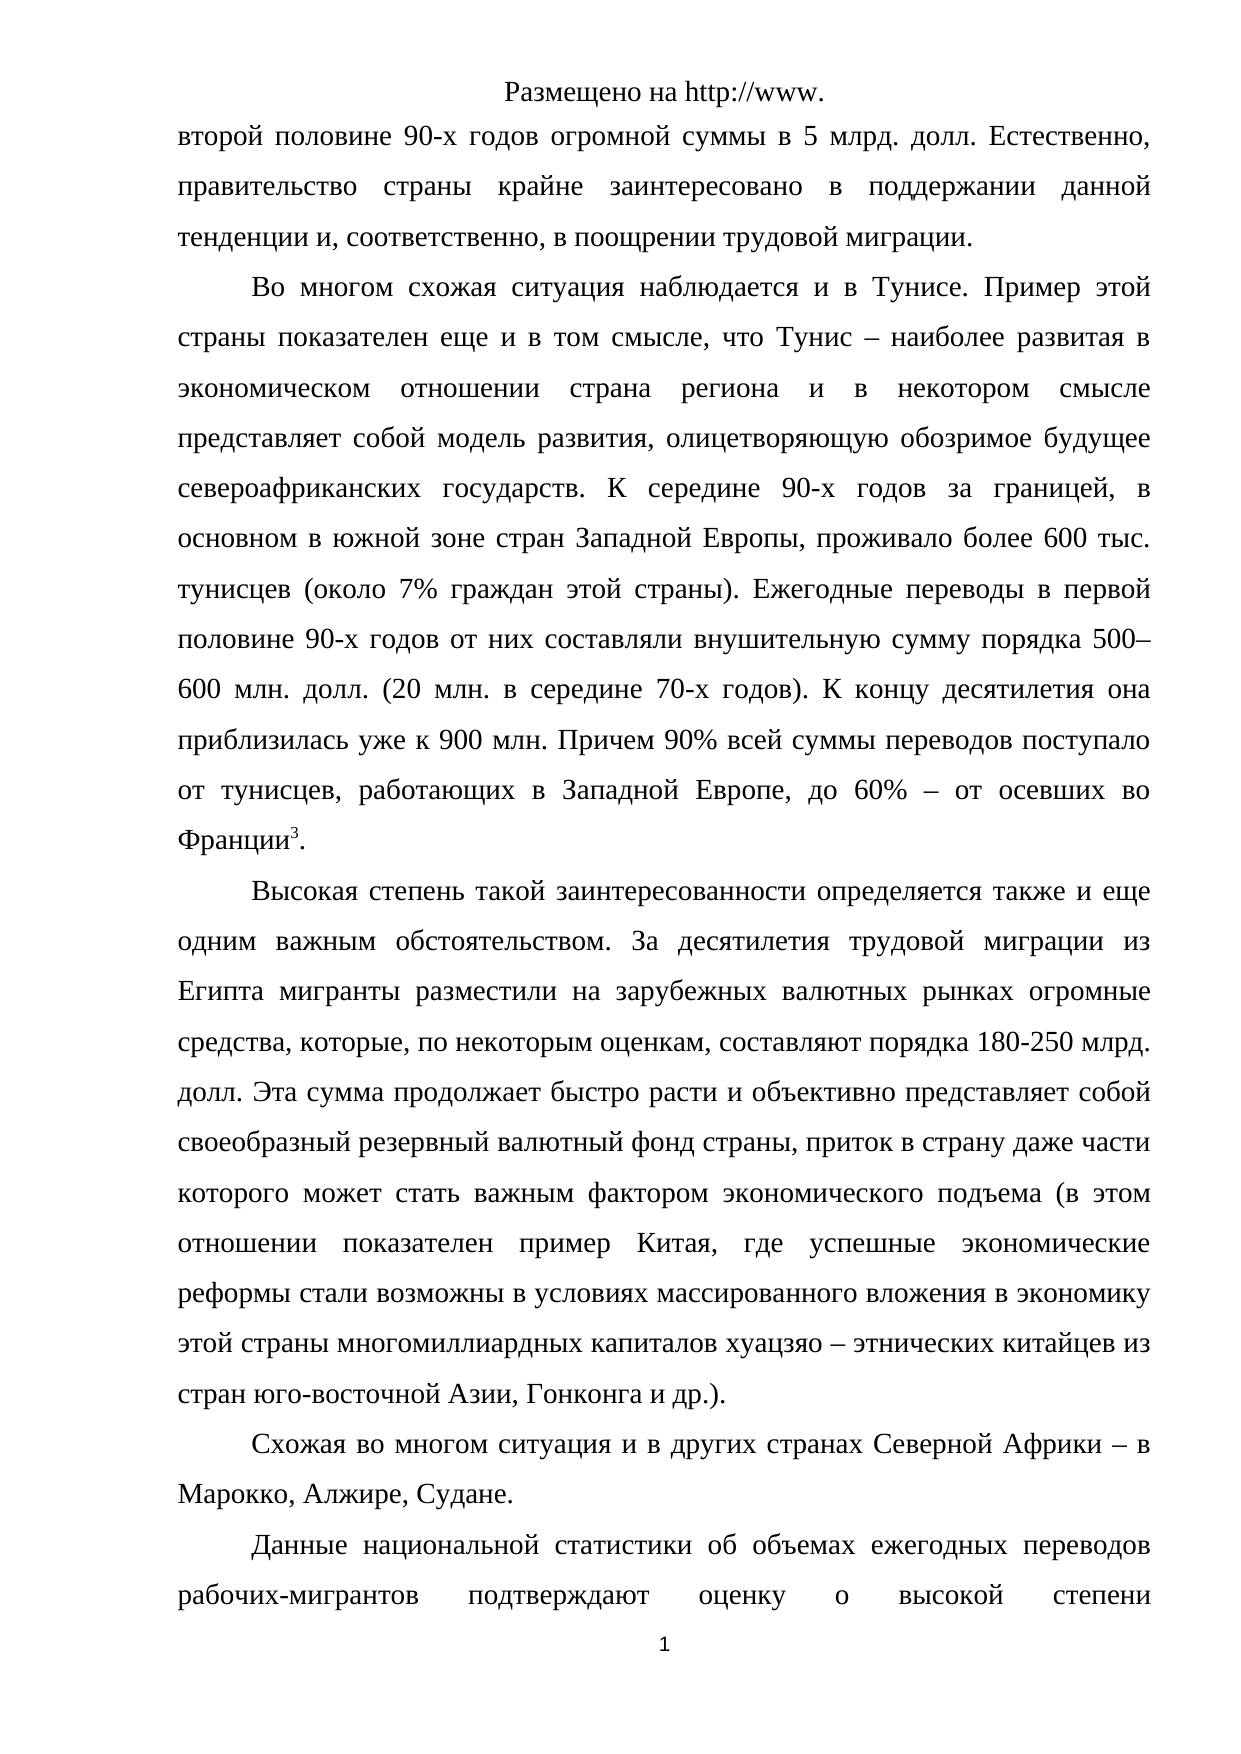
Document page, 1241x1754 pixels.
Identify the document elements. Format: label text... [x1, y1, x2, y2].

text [177, 118, 1152, 252]
text Схожая во многом ситуация и в других странах Северной Африки – в Марокко, Алжире, Судане. [177, 1426, 1152, 1510]
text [177, 1527, 1152, 1611]
text Во многом схожая ситуация наблюдается и в Тунисе. Пример этой страны показателен еще и в том смысле, что Тунис – наиболее развитая в экономическом отношении страна региона и в некотором смысле представляет собой модель развития, олицетворяющую обозримое будущее североафриканских государств. К середине 90-х годов за границей, в основном в южной зоне стран Западной Европы, проживало более 600 тыс. тунисцев (около 7% граждан этой страны). Ежегодные переводы в первой половине 90-х годов от них составляли внушительную сумму порядка 500–600 млн. долл. (20 млн. в середине 70-х годов). К концу десятилетия она приблизилась уже к 900 млн. Причем 90% всей суммы переводов поступало от тунисцев, работающих в Западной Европе, до 60% – от осевших во Франции3. [177, 269, 1152, 856]
text Высокая степень такой заинтересованности определяется также и еще одним важным обстоятельством. За десятилетия трудовой миграции из Египта мигранты разместили на зарубежных валютных рынках огромные средства, которые, по некоторым оценкам, составляют порядка 180-250 млрд. долл. Эта сумма продолжает быстро расти и объективно представляет собой своеобразный резервный валютный фонд страны, приток в страну даже части которого может стать важным фактором экономического подъема (в этом отношении показателен пример Китая, где успешные экономические реформы стали возможны в условиях массированного вложения в экономику этой страны многомиллиардных капиталов хуацзяо – этнических китайцев из стран юго-восточной Азии, Гонконга и др.). [177, 873, 1152, 1409]
